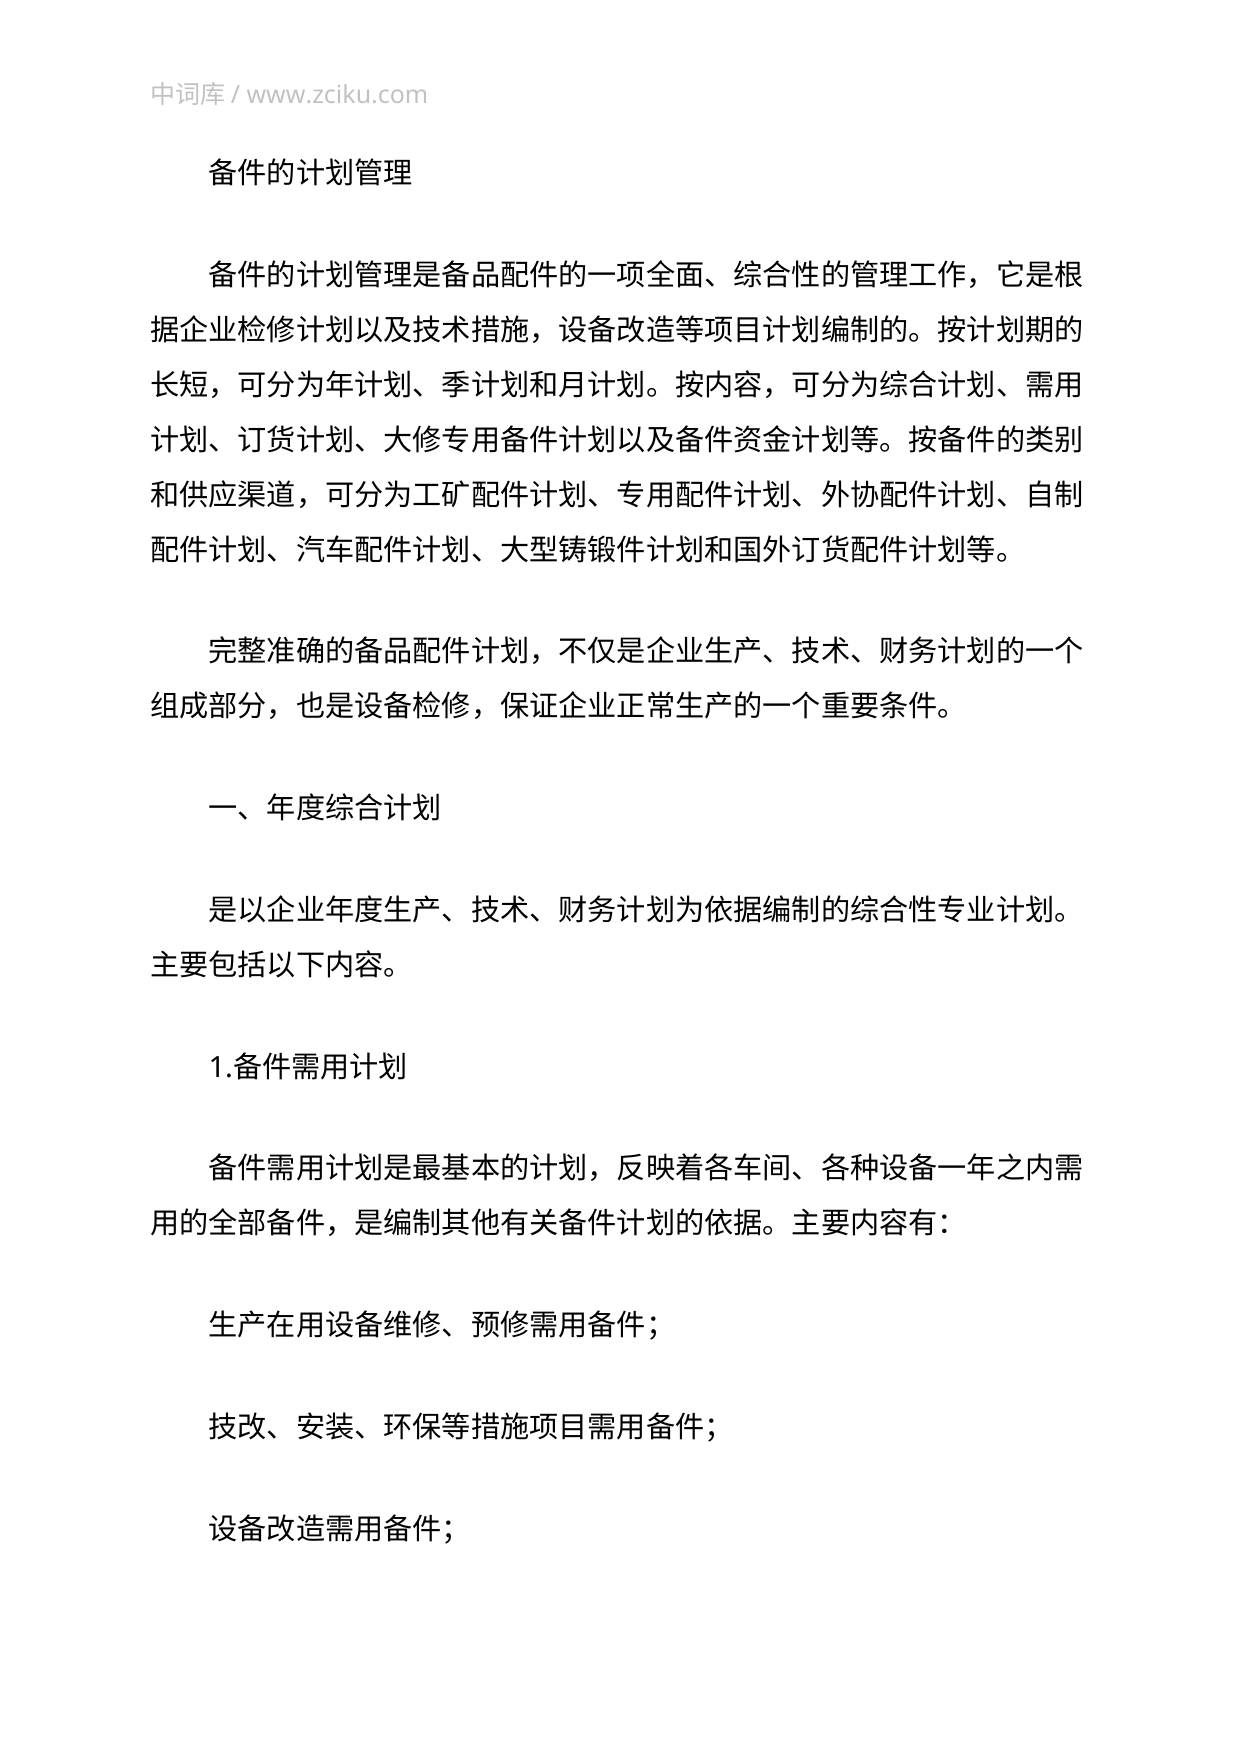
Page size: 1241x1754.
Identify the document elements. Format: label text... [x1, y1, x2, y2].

text 技改、安装、环保等措施项目需用备件； [150, 1403, 1090, 1446]
text 设备改造需用备件； [150, 1505, 1090, 1548]
text 是以企业年度生产、技术、财务计划为依据编制的综合性专业计划。主要包括以下内容。 [150, 886, 1090, 984]
text 备件的计划管理 [150, 150, 1090, 192]
text 备件的计划管理是备品配件的一项全面、综合性的管理工作，它是根据企业检修计划以及技术措施，设备改造等项目计划编制的。按计划期的长短，可分为年计划、季计划和月计划。按内容，可分为综合计划、需用计划、订货计划、大修专用备件计划以及备件资金计划等。按备件的类别和供应渠道，可分为工矿配件计划、专用配件计划、外协配件计划、自制配件计划、汽车配件计划、大型铸锻件计划和国外订货配件计划等。 [150, 252, 1090, 568]
text 一、年度综合计划 [150, 785, 1090, 827]
text 生产在用设备维修、预修需用备件； [150, 1302, 1090, 1344]
text 备件需用计划是最基本的计划，反映着各车间、各种设备一年之内需用的全部备件，是编制其他有关备件计划的依据。主要内容有： [150, 1145, 1090, 1242]
text 1.备件需用计划 [150, 1043, 1090, 1086]
text 完整准确的备品配件计划，不仅是企业生产、技术、财务计划的一个组成部分，也是设备检修，保证企业正常生产的一个重要条件。 [150, 628, 1090, 725]
